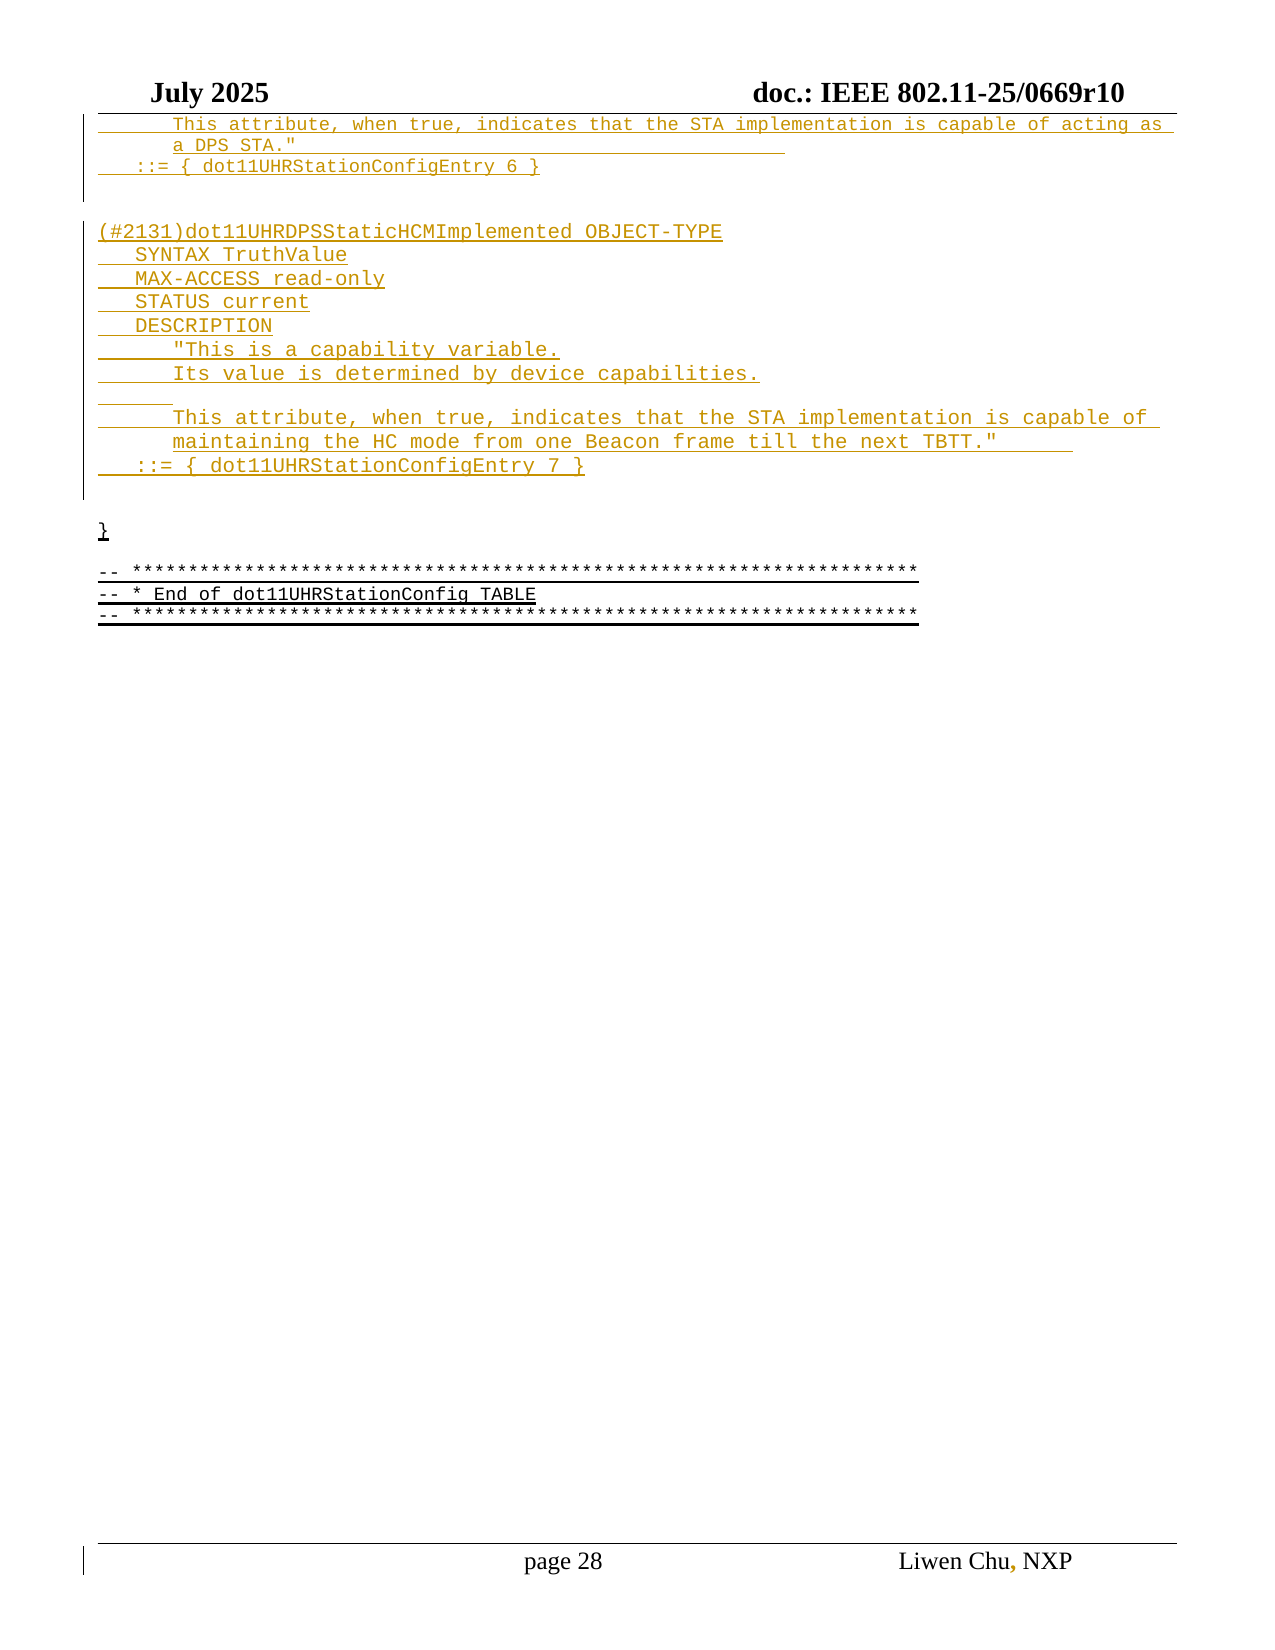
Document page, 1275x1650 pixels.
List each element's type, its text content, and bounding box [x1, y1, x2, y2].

text } [97, 521, 1177, 542]
text -- ********************************************************************** [97, 606, 1177, 627]
text -- * End of dot11UHRStationConfig TABLE [97, 584, 1177, 606]
text -- ********************************************************************** [97, 563, 1177, 584]
